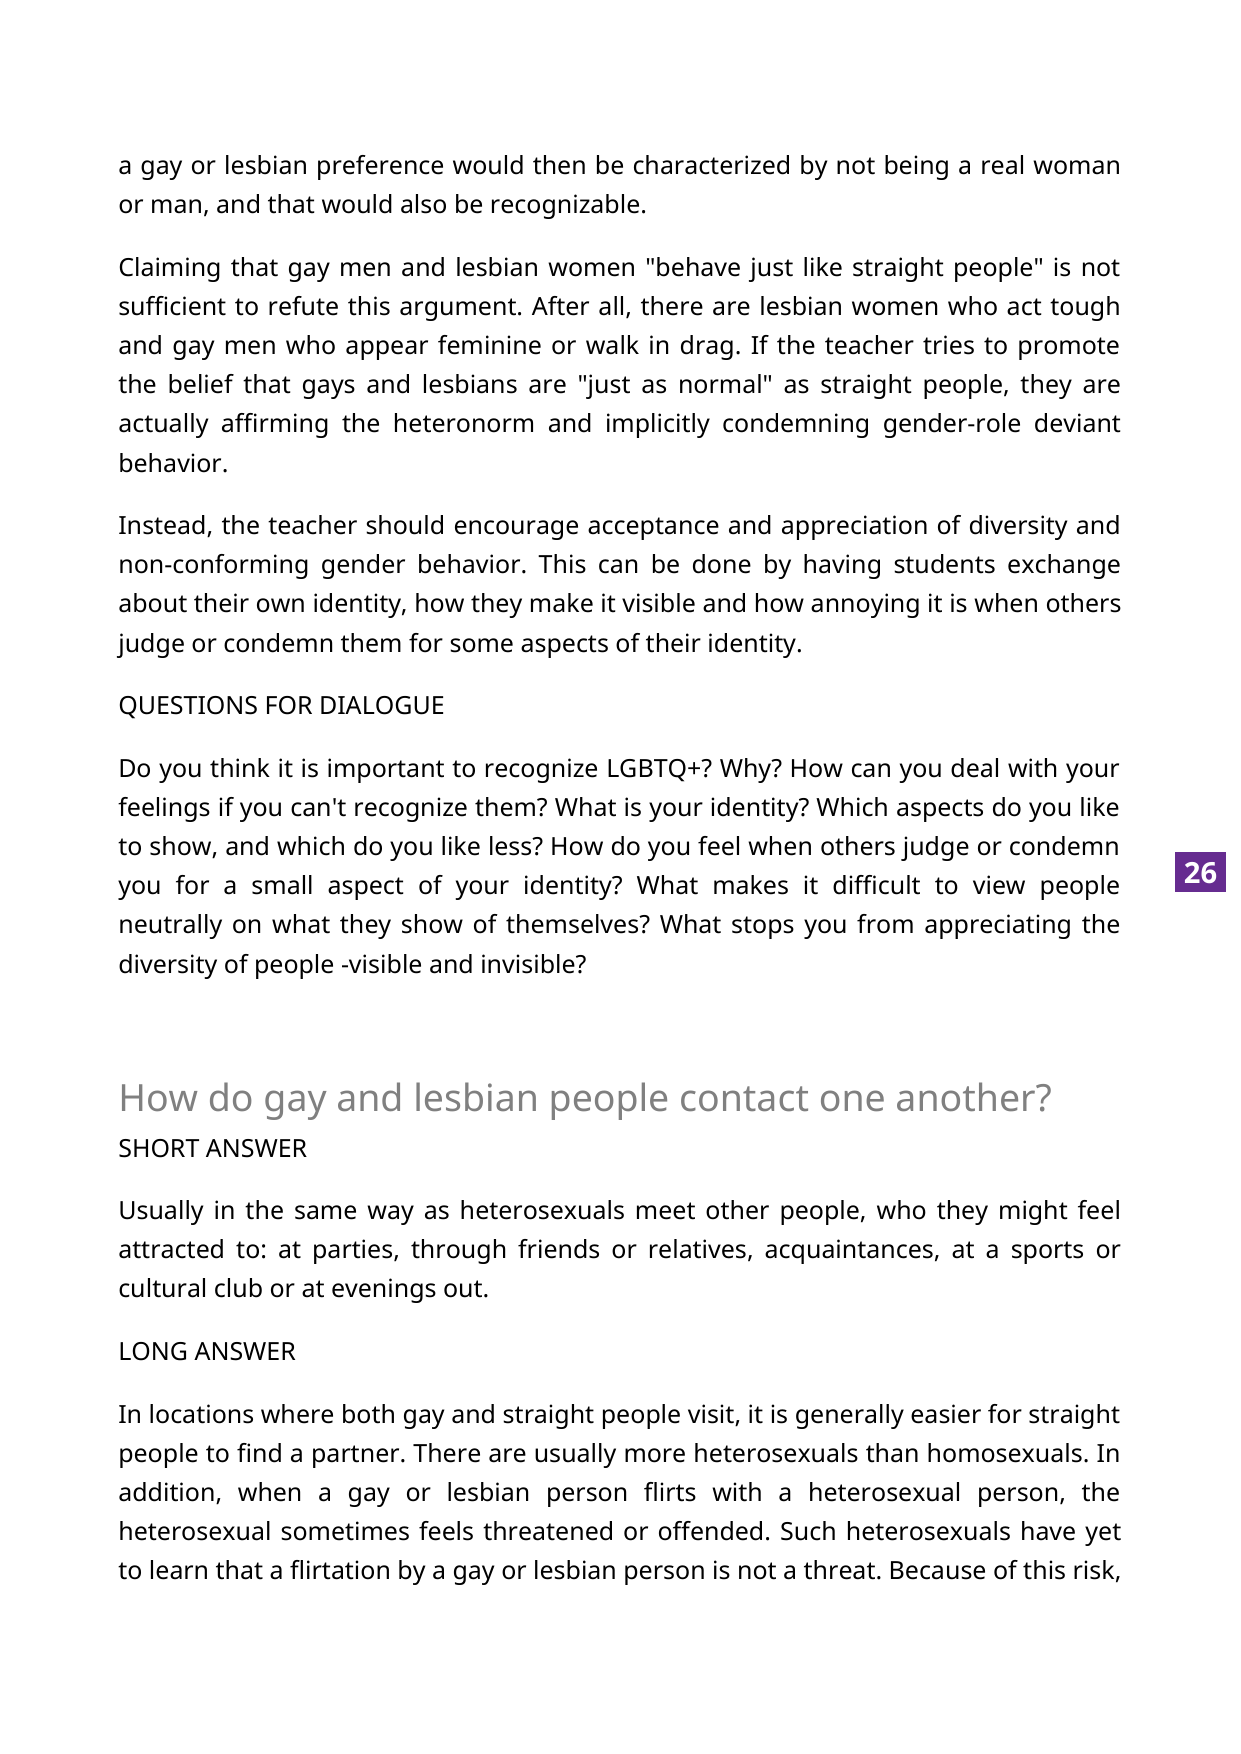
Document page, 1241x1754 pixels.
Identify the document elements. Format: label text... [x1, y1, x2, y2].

text Usually in the same way as heterosexuals meet other people, who they might feel attracted to: at parties, through friends or relatives, acquaintances, at a sports or cultural club or at evenings out. [118, 1193, 1122, 1305]
text Claiming that gay men and lesbian women "behave just like straight people" is not sufficient to refute this argument. After all, there are lesbian women who act tough and gay men who appear feminine or walk in drag. If the teacher tries to promote the belief that gays and lesbians are "just as normal" as straight people, they are actually affirming the heteronorm and implicitly condemning gender-role deviant behavior. [118, 249, 1122, 479]
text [118, 148, 1122, 221]
text Do you think it is important to recognize LGBTQ+? Why? How can you deal with your feelings if you can't recognize them? What is your identity? Which aspects do you like to show, and which do you like less? How do you feel when others judge or condemn you for a small aspect of your identity? What makes it difficult to view people neutrally on what they show of themselves? What stops you from appreciating the diversity of people -visible and invisible? [118, 751, 1122, 980]
text Instead, the teacher should encourage acceptance and appreciation of diversity and non-conforming gender behavior. This can be done by having students exchange about their own identity, how they make it visible and how annoying it is when others judge or condemn them for some aspects of their identity. [118, 508, 1122, 659]
subtitle How do gay and lesbian people contact one another? [118, 1072, 1122, 1123]
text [118, 1396, 1122, 1587]
text SHORT ANSWER [118, 1130, 1122, 1164]
text LONG ANSWER [118, 1334, 1122, 1368]
text QUESTIONS FOR DIALOGUE [118, 688, 1122, 722]
